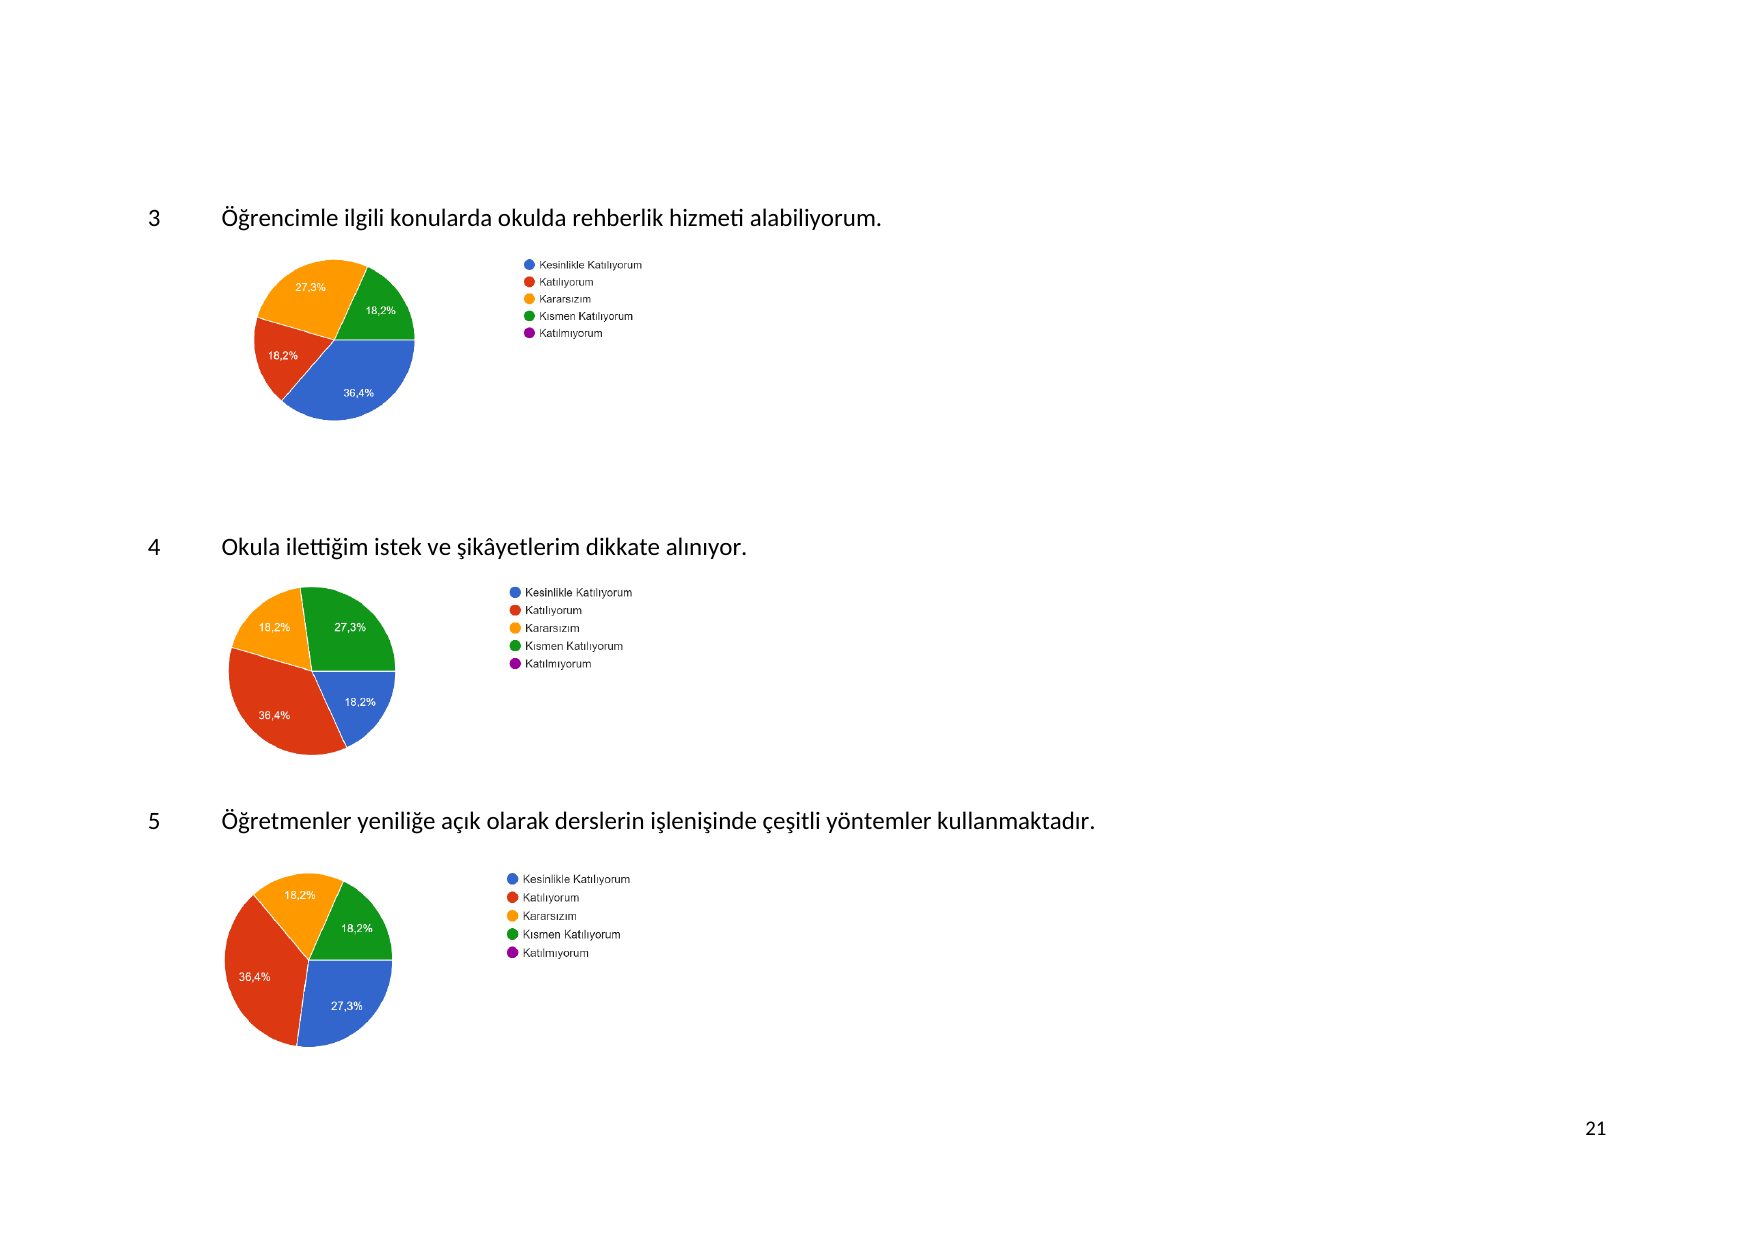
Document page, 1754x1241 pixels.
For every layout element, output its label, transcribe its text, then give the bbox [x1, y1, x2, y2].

picture [212, 572, 646, 762]
text 5 Öğretmenler yeniliğe açık olarak derslerin işlenişinde çeşitli yöntemler kullanmaktadır. [148, 805, 1606, 836]
text 4 Okula ilettiğim istek ve şikâyetlerim dikkate alınıyor. [148, 531, 1606, 562]
picture [237, 241, 651, 431]
text 3 Öğrencimle ilgili konularda okulda rehberlik hizmeti alabiliyorum. [148, 202, 1606, 233]
picture [214, 862, 648, 1052]
